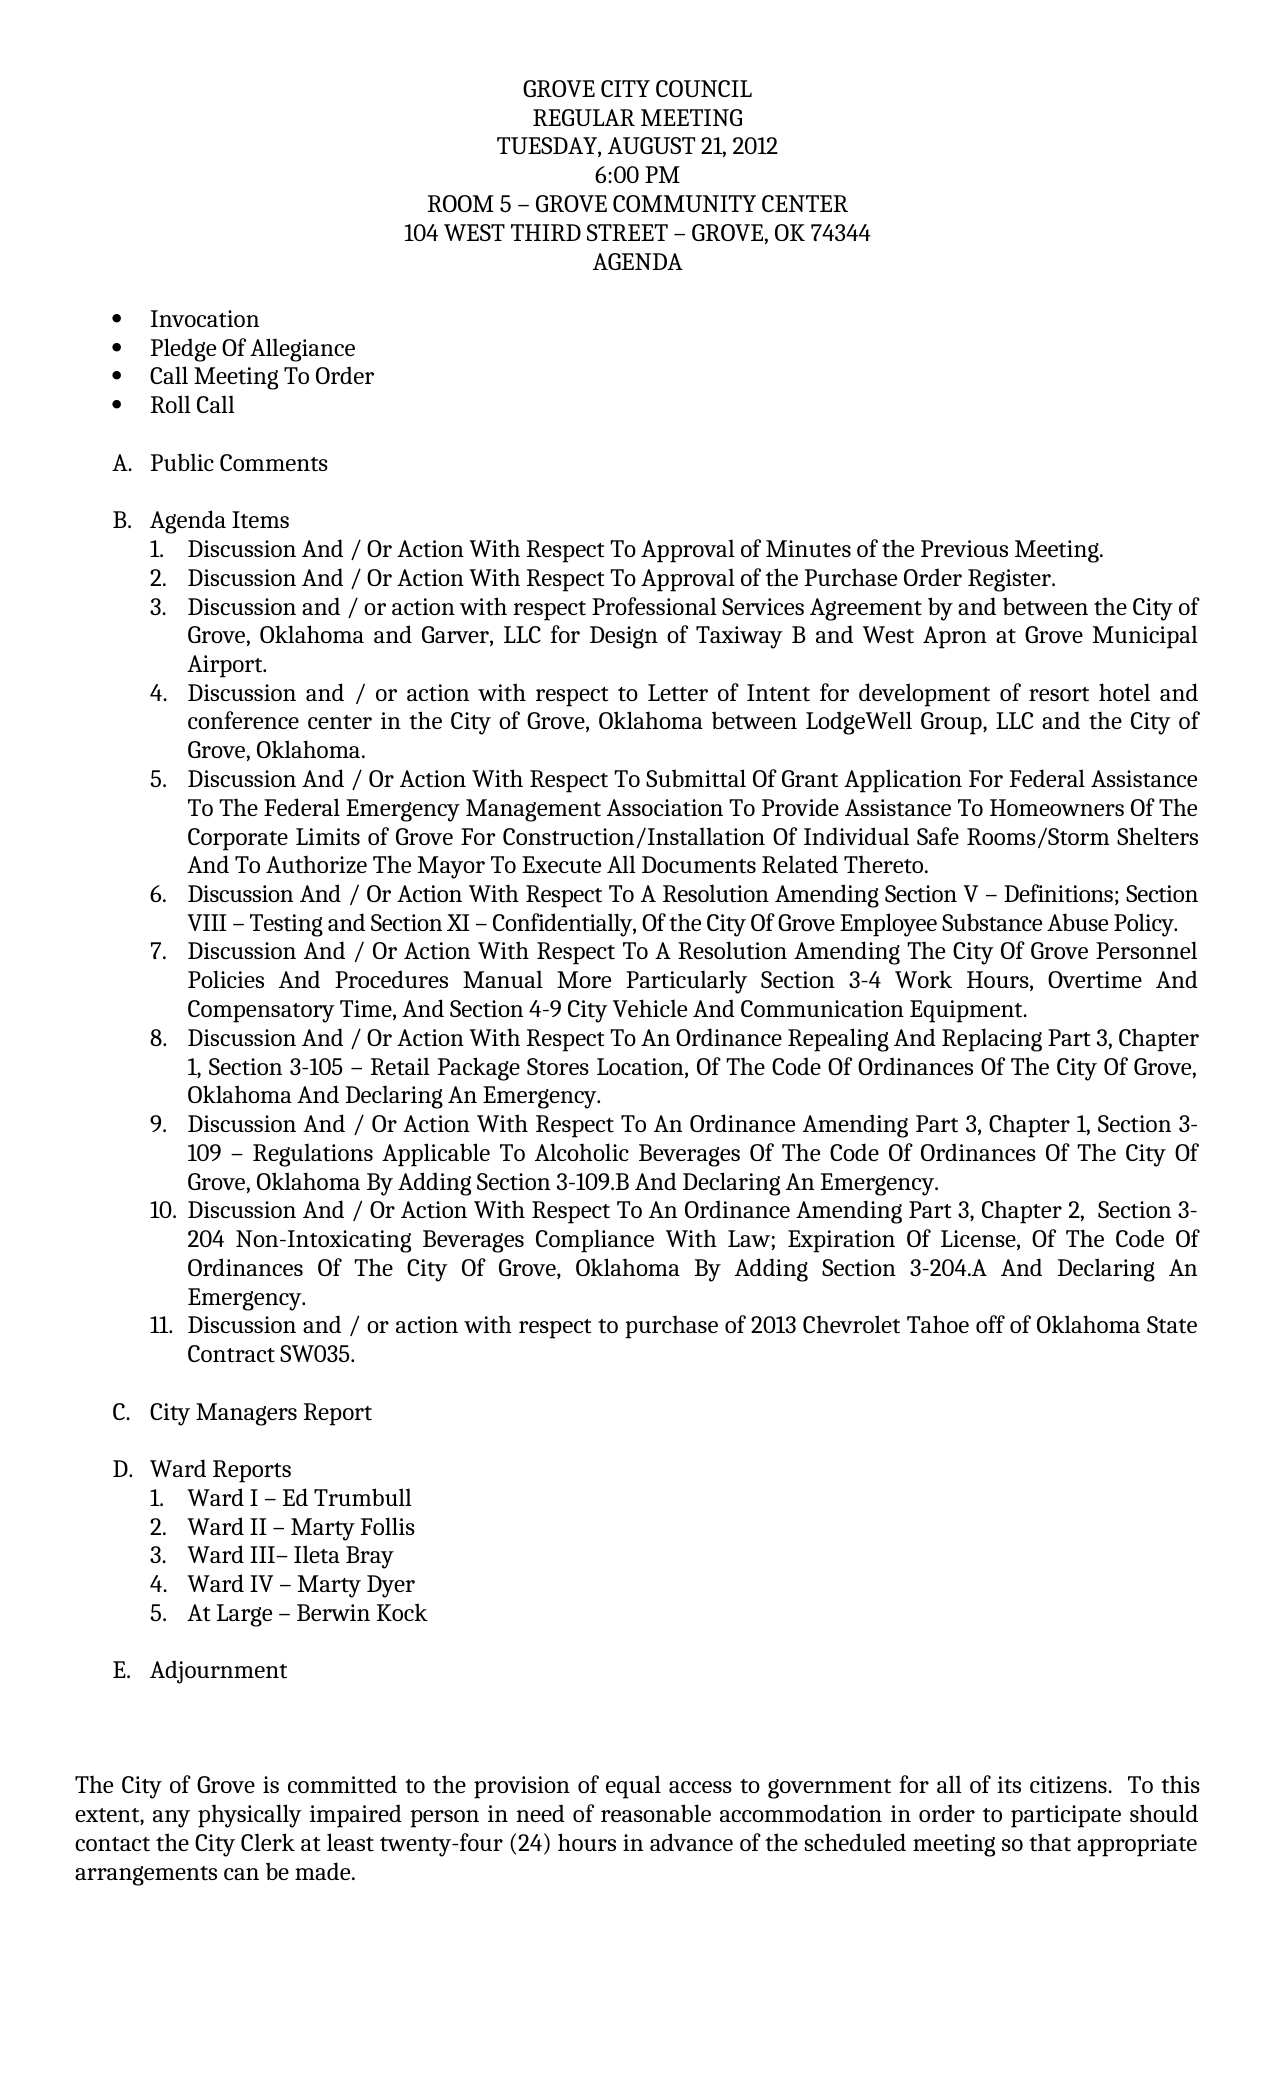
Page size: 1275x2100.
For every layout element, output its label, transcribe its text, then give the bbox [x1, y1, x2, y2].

list Discussion And / Or Action With Respect To Approval of the Purchase Order Register. [150, 564, 1200, 592]
list Ward II – Marty Follis [150, 1512, 1200, 1541]
list Call Meeting To Order [112, 362, 1200, 391]
text TUESDAY, AUGUST 21, 2012 [75, 132, 1200, 161]
text ROOM 5 – GROVE COMMUNITY CENTER [75, 190, 1200, 219]
list Discussion and / or action with respect to purchase of 2013 Chevrolet Tahoe off of Oklahoma State Contract SW035. [150, 1311, 1200, 1369]
list Agenda Items [112, 506, 1200, 535]
list Ward IV – Marty Dyer [150, 1570, 1200, 1599]
list City Managers Report [112, 1397, 1200, 1426]
text The City of Grove is committed to the provision of equal access to government for all of its citizens. To this extent, any physically impaired person in need of reasonable accommodation in order to participate should contact the City Clerk at least twenty-four (24) hours in advance of the scheduled meeting so that appropriate arrangements can be made. [75, 1771, 1200, 1886]
list Ward Reports [112, 1455, 1200, 1484]
text 6:00 PM [75, 161, 1200, 190]
list Discussion and / or action with respect to Letter of Intent for development of resort hotel and conference center in the City of Grove, Oklahoma between LodgeWell Group, LLC and the City of Grove, Oklahoma. [150, 679, 1200, 765]
list Pledge Of Allegiance [112, 334, 1200, 362]
text GROVE CITY COUNCIL [75, 75, 1200, 104]
list Ward I – Ed Trumbull [150, 1484, 1200, 1512]
list Ward III– Ileta Bray [150, 1541, 1200, 1570]
list Invocation [112, 305, 1200, 334]
text 104 WEST THIRD STREET – GROVE, OK 74344 [75, 219, 1200, 247]
list Discussion And / Or Action With Respect To A Resolution Amending Section V – Definitions; Section VIII – Testing and Section XI – Confidentially, Of the City Of Grove Employee Substance Abuse Policy. [150, 880, 1200, 937]
list Discussion And / Or Action With Respect To An Ordinance Amending Part 3, Chapter 2, Section 3-204 Non-Intoxicating Beverages Compliance With Law; Expiration Of License, Of The Code Of Ordinances Of The City Of Grove, Oklahoma By Adding Section 3-204.A And Declaring An Emergency. [150, 1196, 1200, 1311]
list Discussion And / Or Action With Respect To Submittal Of Grant Application For Federal Assistance To The Federal Emergency Management Association To Provide Assistance To Homeowners Of The Corporate Limits of Grove For Construction/Installation Of Individual Safe Rooms/Storm Shelters And To Authorize The Mayor To Execute All Documents Related Thereto. [150, 765, 1200, 880]
text REGULAR MEETING [75, 104, 1200, 132]
list Adjournment [112, 1656, 1200, 1685]
list Discussion And / Or Action With Respect To An Ordinance Amending Part 3, Chapter 1, Section 3-109 – Regulations Applicable To Alcoholic Beverages Of The Code Of Ordinances Of The City Of Grove, Oklahoma By Adding Section 3-109.B And Declaring An Emergency. [150, 1110, 1200, 1196]
list Discussion and / or action with respect Professional Services Agreement by and between the City of Grove, Oklahoma and Garver, LLC for Design of Taxiway B and West Apron at Grove Municipal Airport. [150, 592, 1200, 679]
list Discussion And / Or Action With Respect To An Ordinance Repealing And Replacing Part 3, Chapter 1, Section 3-105 – Retail Package Stores Location, Of The Code Of Ordinances Of The City Of Grove, Oklahoma And Declaring An Emergency. [150, 1024, 1200, 1110]
list Discussion And / Or Action With Respect To Approval of Minutes of the Previous Meeting. [150, 535, 1200, 564]
list At Large – Berwin Kock [150, 1599, 1200, 1627]
list Discussion And / Or Action With Respect To A Resolution Amending The City Of Grove Personnel Policies And Procedures Manual More Particularly Section 3-4 Work Hours, Overtime And Compensatory Time, And Section 4-9 City Vehicle And Communication Equipment. [150, 937, 1200, 1024]
list Public Comments [112, 449, 1200, 477]
list Roll Call [112, 391, 1200, 420]
text AGENDA [75, 247, 1200, 276]
